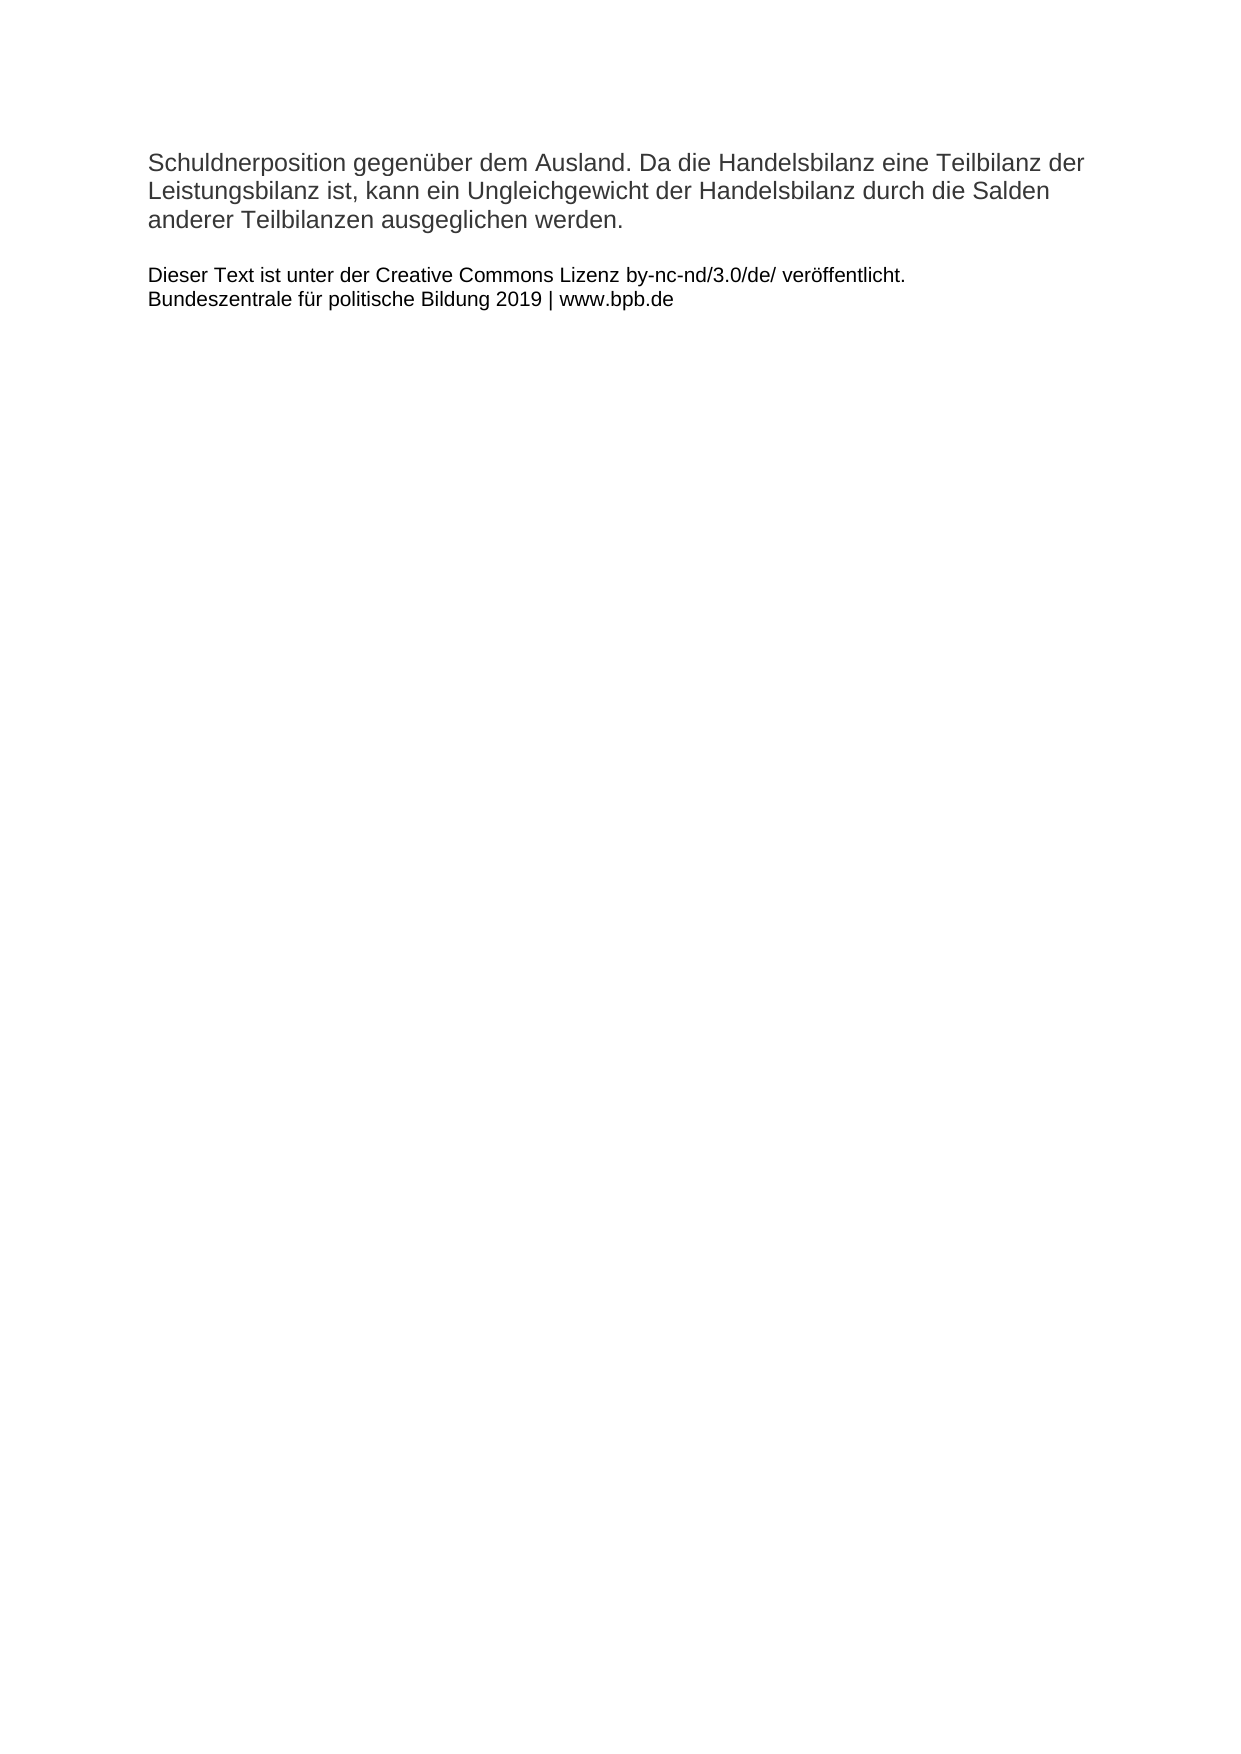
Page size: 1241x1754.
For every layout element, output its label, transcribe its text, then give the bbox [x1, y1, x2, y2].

text Bundeszentrale für politische Bildung 2019 | www.bpb.de [148, 287, 1093, 311]
text Dieser Text ist unter der Creative Commons Lizenz by-nc-nd/3.0/de/ veröffentlicht. [148, 263, 1093, 287]
